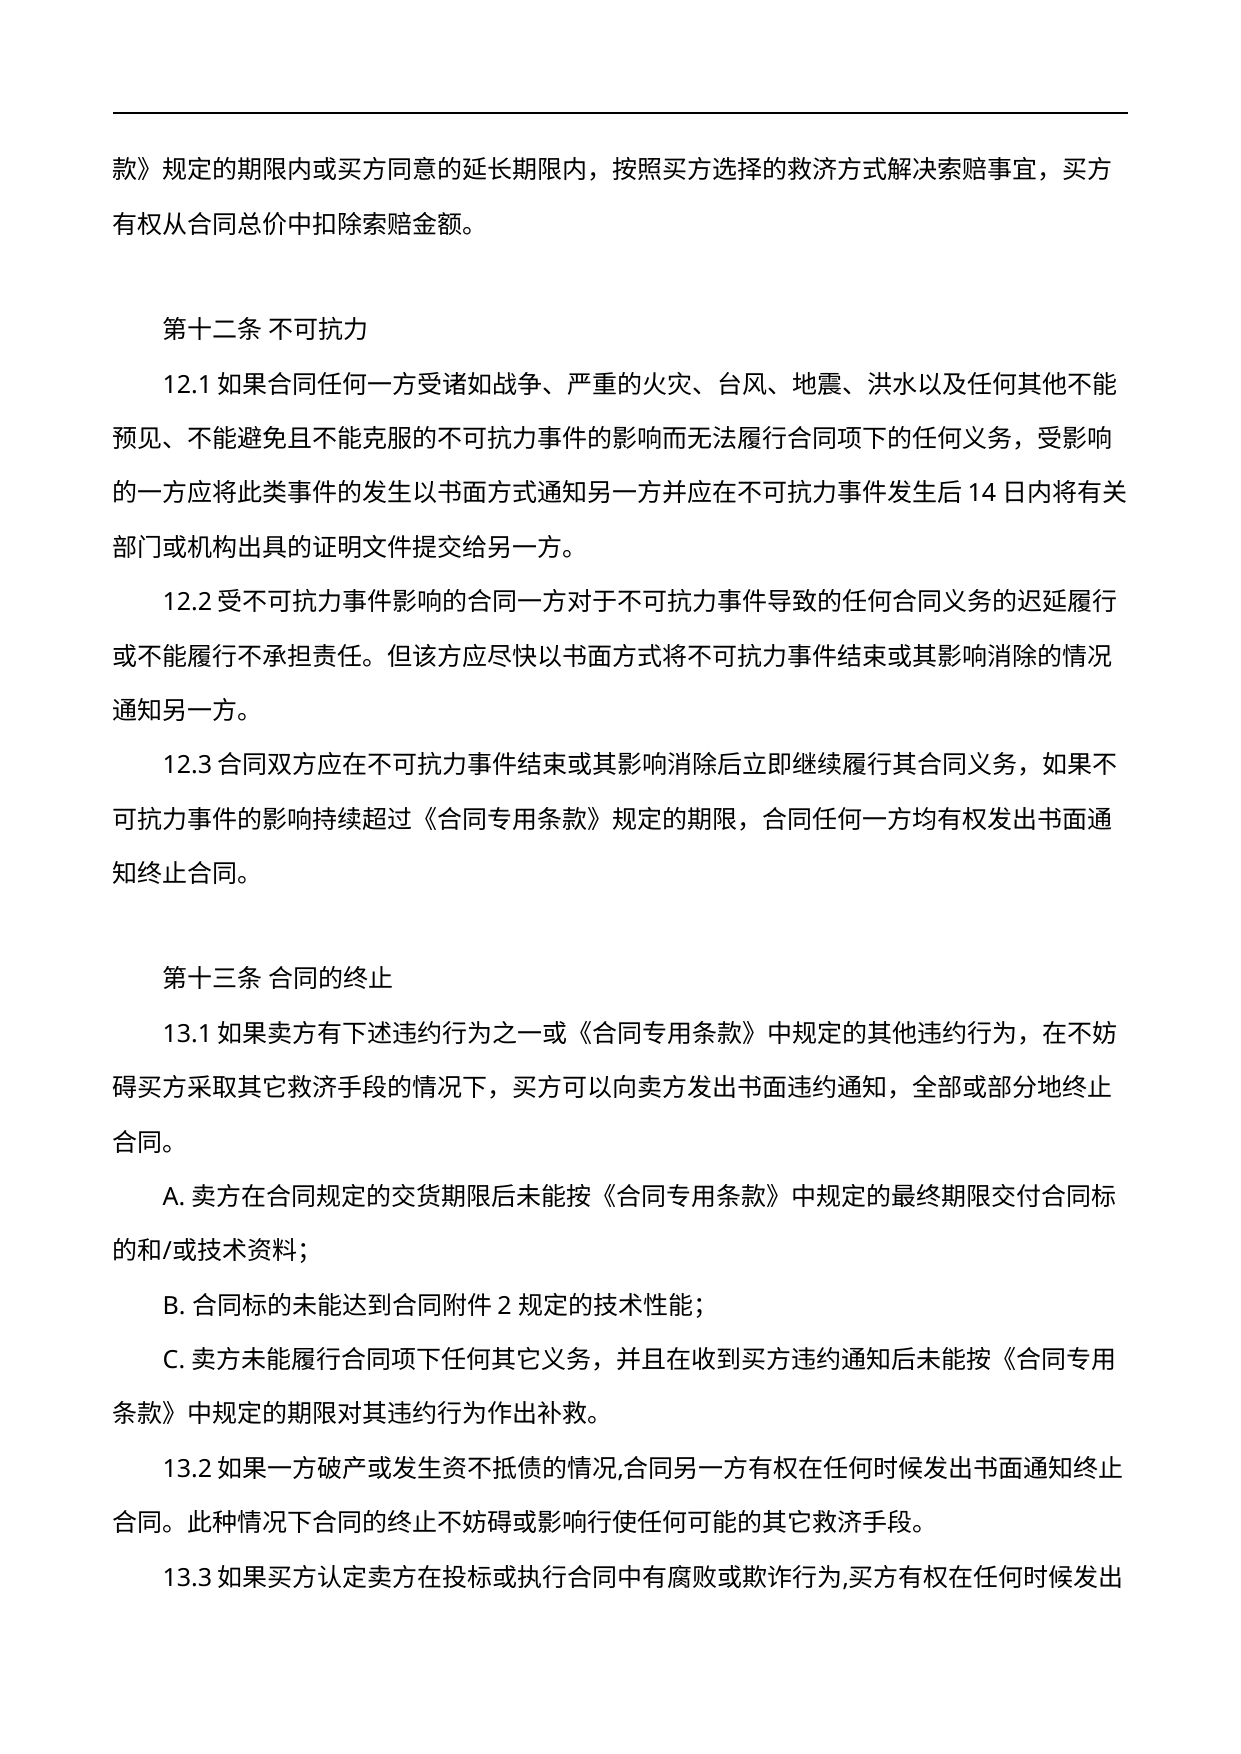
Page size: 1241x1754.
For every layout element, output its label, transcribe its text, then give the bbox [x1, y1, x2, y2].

text B. 合同标的未能达到合同附件2 规定的技术性能； [112, 1285, 1128, 1321]
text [112, 150, 1128, 241]
text 12.1如果合同任何一方受诸如战争、严重的火灾、台风、地震、洪水以及任何其他不能预见、不能避免且不能克服的不可抗力事件的影响而无法履行合同项下的任何义务，受影响的一方应将此类事件的发生以书面方式通知另一方并应在不可抗力事件发生后14 日内将有关部门或机构出具的证明文件提交给另一方。 [112, 364, 1128, 563]
text 13.1如果卖方有下述违约行为之一或《合同专用条款》中规定的其他违约行为，在不妨碍买方采取其它救济手段的情况下，买方可以向卖方发出书面违约通知，全部或部分地终止合同。 [112, 1013, 1128, 1158]
text 12.2受不可抗力事件影响的合同一方对于不可抗力事件导致的任何合同义务的迟延履行或不能履行不承担责任。但该方应尽快以书面方式将不可抗力事件结束或其影响消除的情况通知另一方。 [112, 582, 1128, 727]
text 第十三条 合同的终止 [112, 959, 1128, 995]
text A. 卖方在合同规定的交货期限后未能按《合同专用条款》中规定的最终期限交付合同标的和/或技术资料； [112, 1176, 1128, 1267]
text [112, 1557, 1128, 1593]
text C. 卖方未能履行合同项下任何其它义务，并且在收到买方违约通知后未能按《合同专用条款》中规定的期限对其违约行为作出补救。 [112, 1339, 1128, 1430]
text 第十二条 不可抗力 [112, 310, 1128, 346]
text 13.2如果一方破产或发生资不抵债的情况,合同另一方有权在任何时候发出书面通知终止合同。此种情况下合同的终止不妨碍或影响行使任何可能的其它救济手段。 [112, 1448, 1128, 1539]
text 12.3合同双方应在不可抗力事件结束或其影响消除后立即继续履行其合同义务，如果不可抗力事件的影响持续超过《合同专用条款》规定的期限，合同任何一方均有权发出书面通知终止合同。 [112, 745, 1128, 890]
